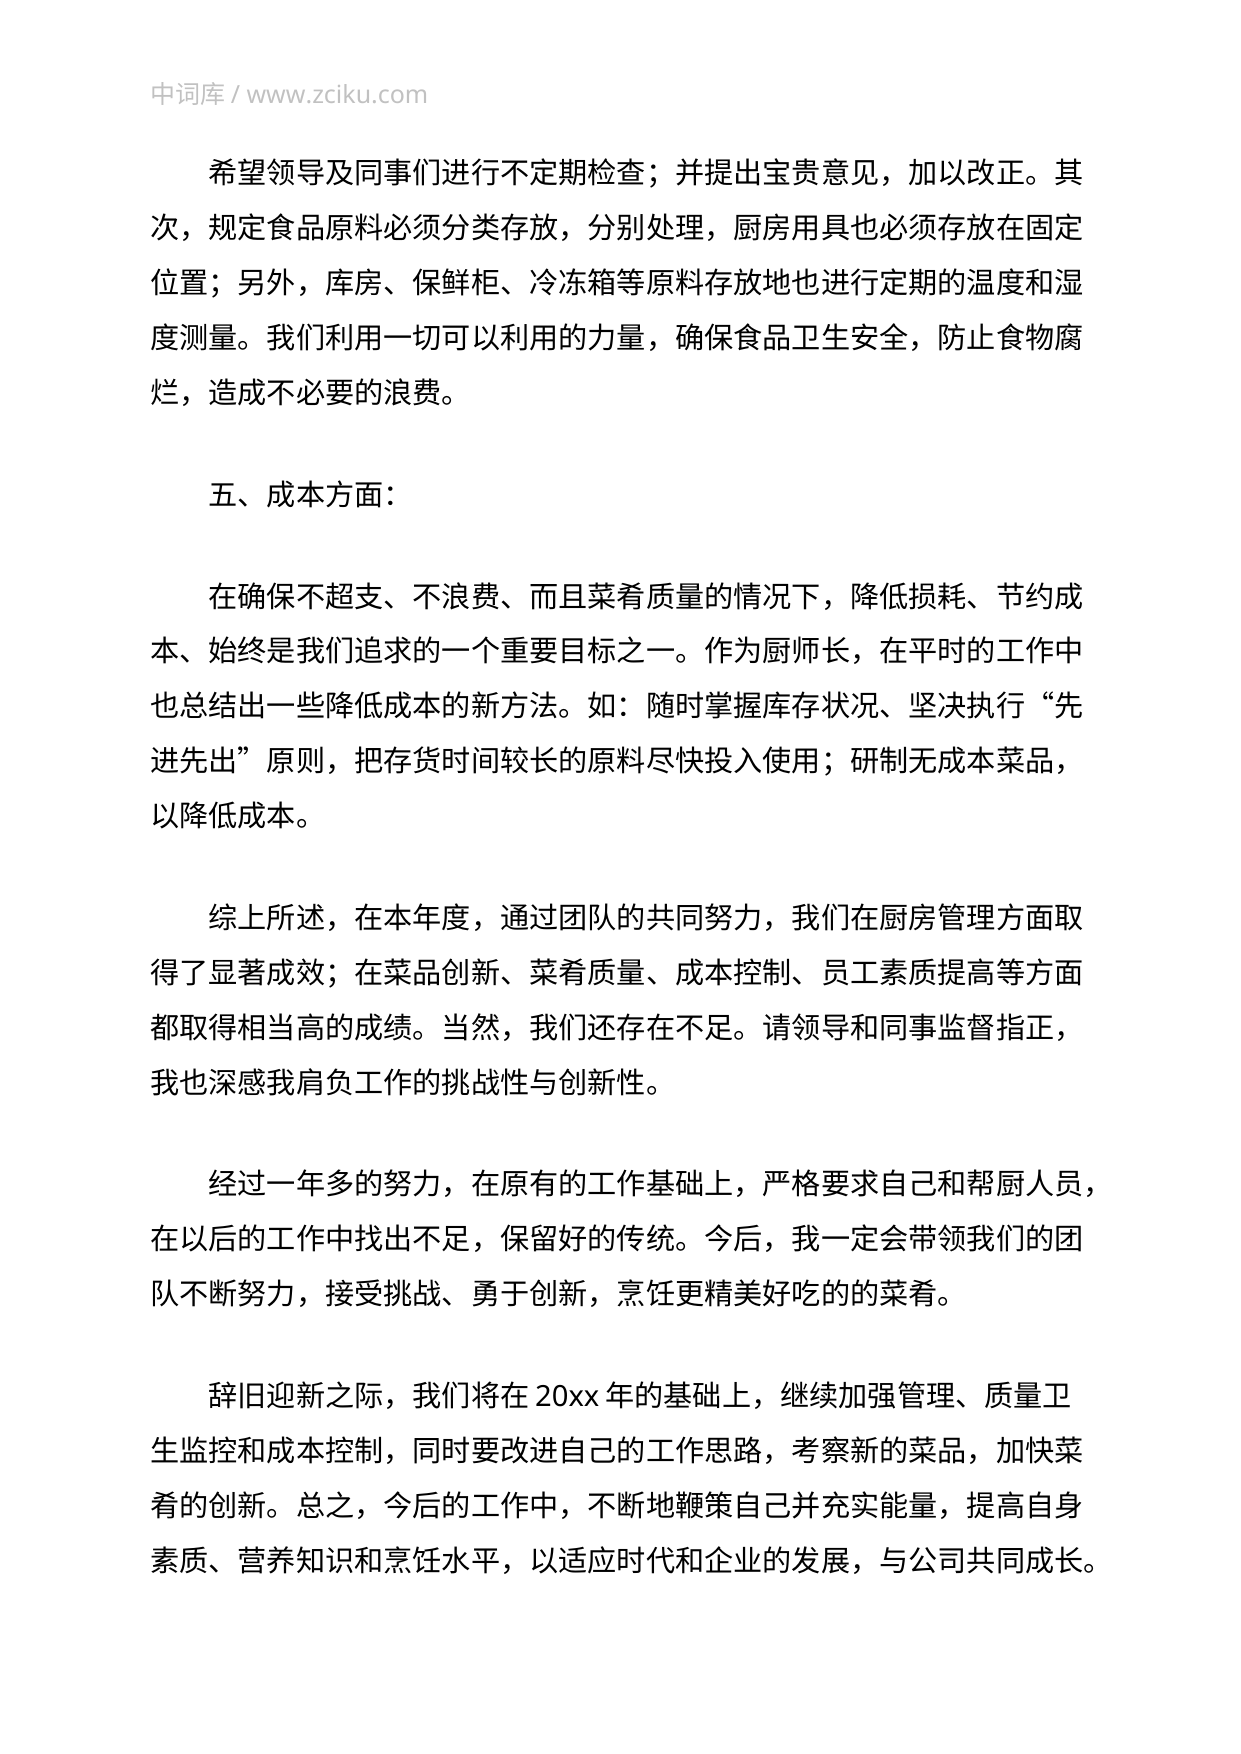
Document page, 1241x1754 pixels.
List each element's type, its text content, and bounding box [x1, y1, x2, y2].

text 综上所述，在本年度，通过团队的共同努力，我们在厨房管理方面取得了显著成效；在菜品创新、菜肴质量、成本控制、员工素质提高等方面都取得相当高的成绩。当然，我们还存在不足。请领导和同事监督指正，我也深感我肩负工作的挑战性与创新性。 [150, 894, 1090, 1101]
text 希望领导及同事们进行不定期检查；并提出宝贵意见，加以改正。其次，规定食品原料必须分类存放，分别处理，厨房用具也必须存放在固定位置；另外，库房、保鲜柜、冷冻箱等原料存放地也进行定期的温度和湿度测量。我们利用一切可以利用的力量，确保食品卫生安全，防止食物腐烂，造成不必要的浪费。 [150, 150, 1090, 412]
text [150, 1372, 1090, 1579]
text 五、成本方面： [150, 471, 1090, 514]
text 在确保不超支、不浪费、而且菜肴质量的情况下，降低损耗、节约成本、始终是我们追求的一个重要目标之一。作为厨师长，在平时的工作中也总结出一些降低成本的新方法。如：随时掌握库存状况、坚决执行“先进先出”原则，把存货时间较长的原料尽快投入使用；研制无成本菜品，以降低成本。 [150, 573, 1090, 835]
text 经过一年多的努力，在原有的工作基础上，严格要求自己和帮厨人员，在以后的工作中找出不足，保留好的传统。今后，我一定会带领我们的团队不断努力，接受挑战、勇于创新，烹饪更精美好吃的的菜肴。 [150, 1161, 1090, 1313]
